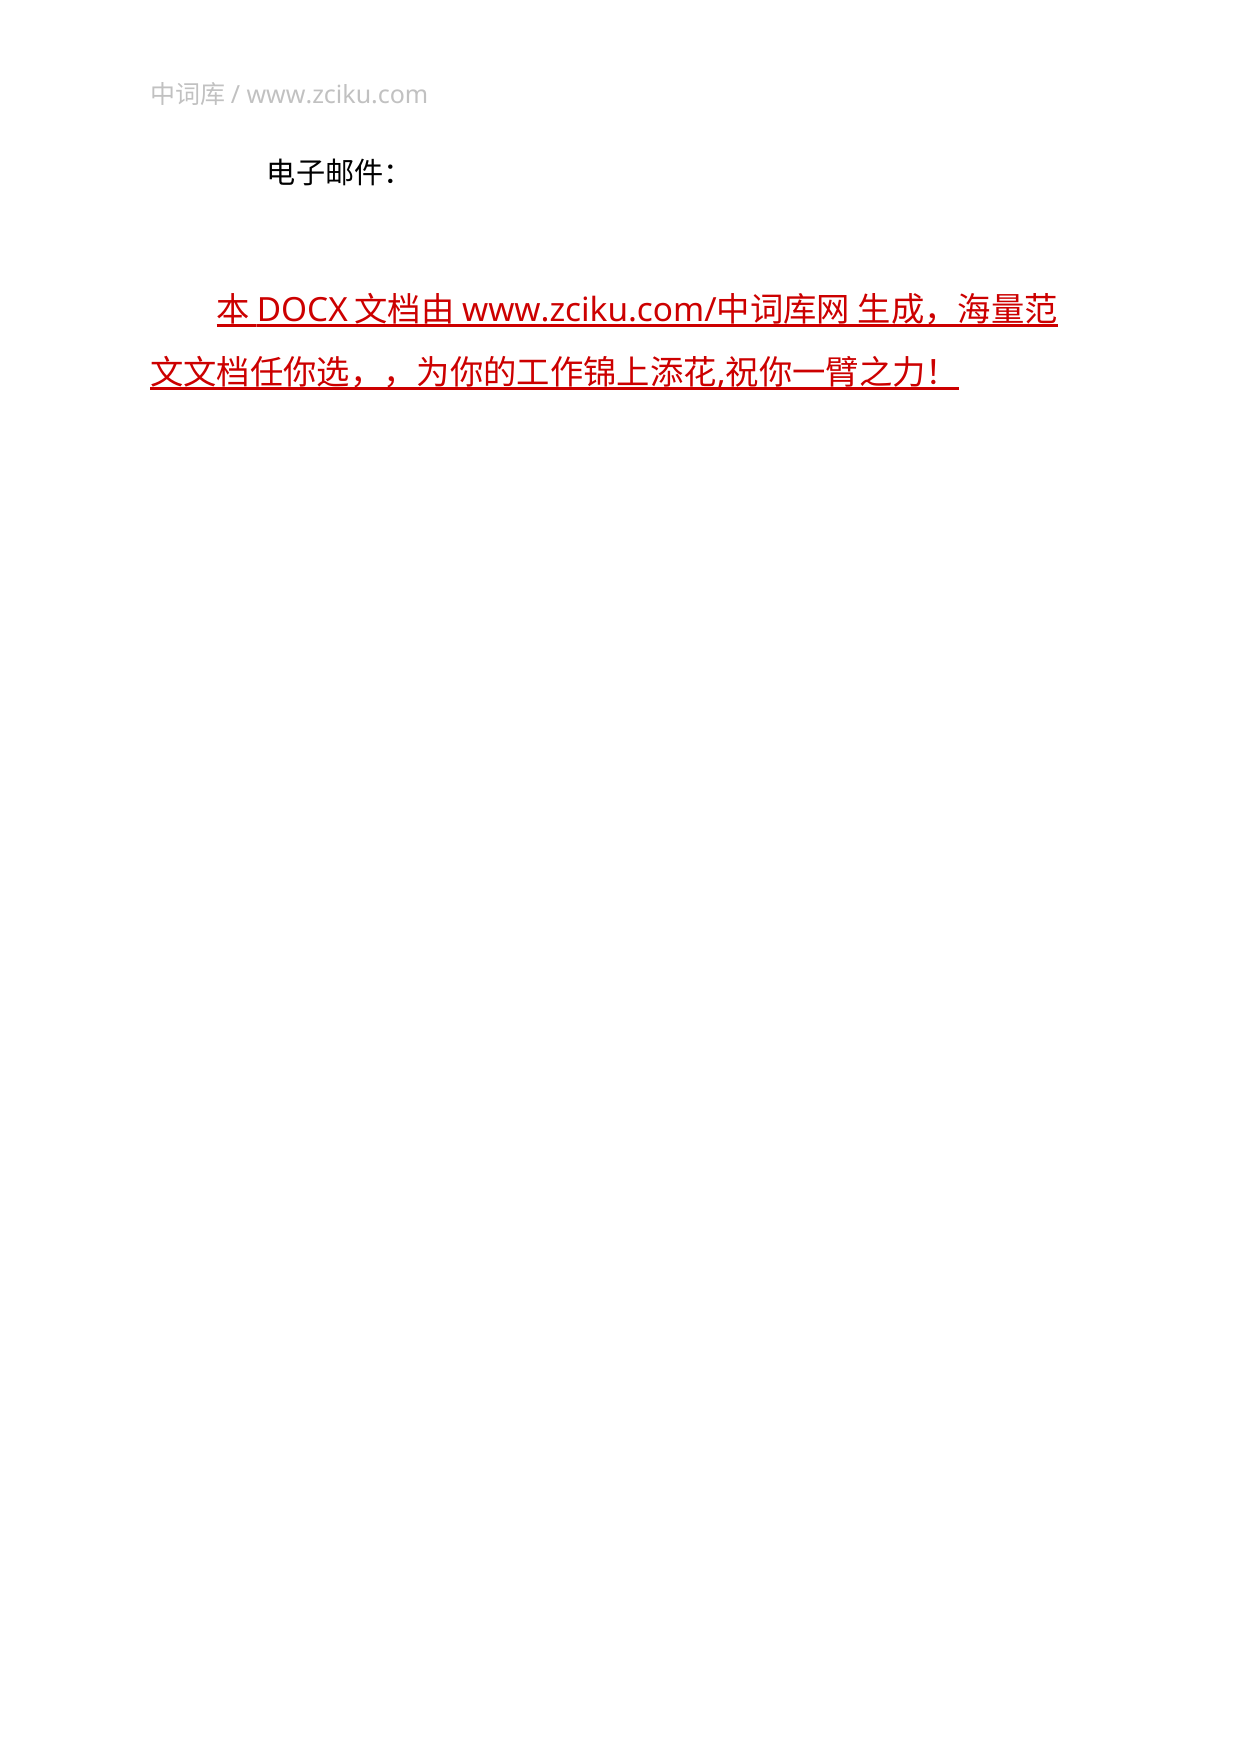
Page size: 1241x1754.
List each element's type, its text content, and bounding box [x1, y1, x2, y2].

text 电子邮件： [150, 150, 1090, 192]
text 本DOCX文档由 www.zciku.com/中词库网 生成，海量范文文档任你选，，为你的工作锦上添花,祝你一臂之力！ [150, 283, 1090, 394]
